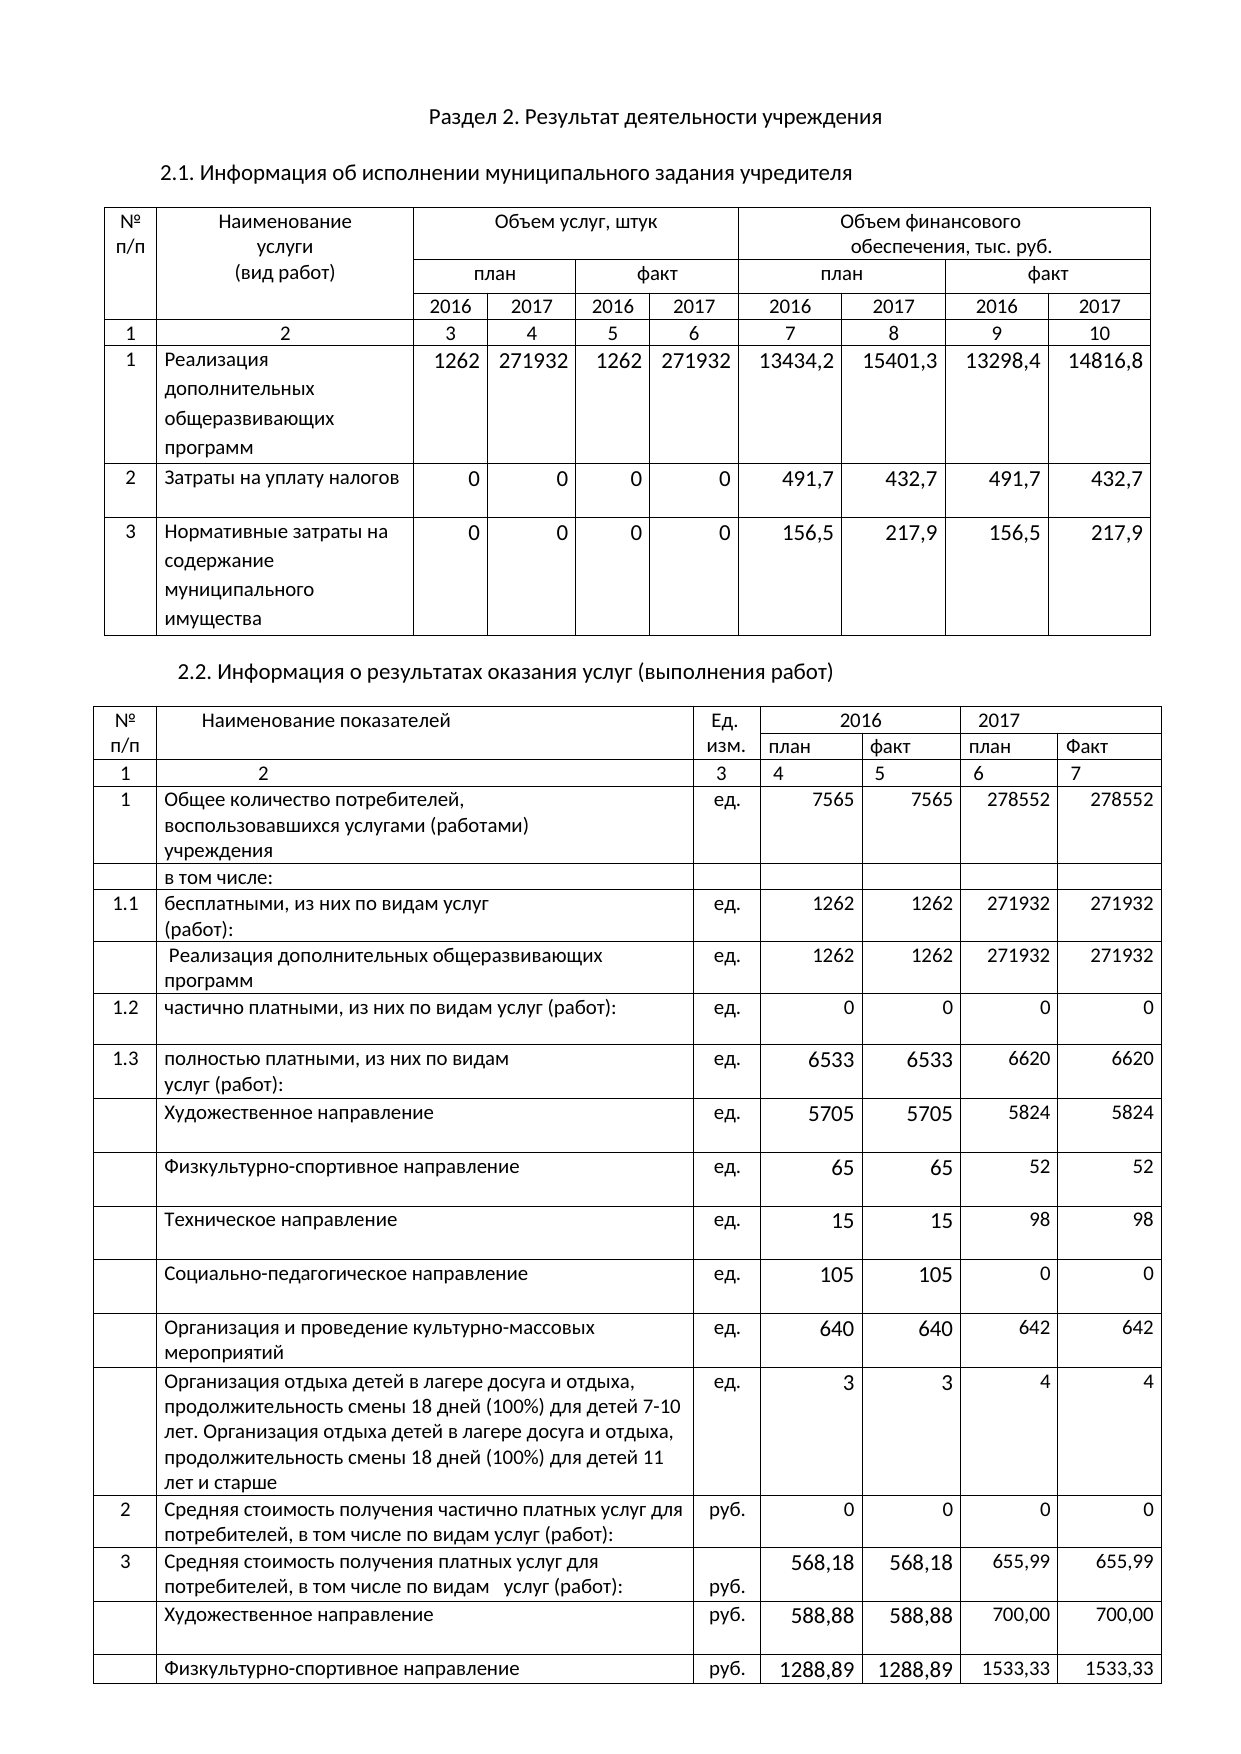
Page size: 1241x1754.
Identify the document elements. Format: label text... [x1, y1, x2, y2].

table_cell 0 [1058, 994, 1161, 1044]
table_cell 98 [1058, 1207, 1161, 1259]
table_cell 1262 [761, 942, 862, 993]
table_cell ед. [694, 1368, 760, 1495]
text 2.2. Информация о результатах оказания услуг (выполнения работ) [103, 657, 1152, 685]
table_cell 3 [414, 320, 487, 345]
table_cell 1262 [863, 890, 960, 941]
table_cell руб. [694, 1548, 760, 1601]
table_cell 3 [105, 518, 156, 635]
table_cell план [761, 734, 862, 759]
table_cell 15401,3 [842, 346, 945, 463]
table_cell 52 [1058, 1153, 1161, 1206]
table_cell Нормативные затраты на содержание муниципального имущества [157, 518, 413, 635]
table_cell 105 [863, 1260, 960, 1313]
table_cell Средняя стоимость получения платных услуг для потребителей, в том числе по видам услуг (работ): [157, 1548, 693, 1601]
table_cell 6620 [1058, 1045, 1161, 1098]
table_cell 5 [863, 760, 960, 786]
table_cell [1058, 864, 1161, 889]
table_cell 4 [1058, 1368, 1161, 1495]
table_cell Затраты на уплату налогов [157, 464, 413, 517]
table_cell 5705 [761, 1099, 862, 1152]
table_cell 271932 [961, 890, 1057, 941]
table_cell 2 [105, 464, 156, 517]
table_cell 1 [105, 346, 156, 463]
table_cell 0 [863, 1496, 960, 1547]
table_cell 1533,33 [961, 1655, 1057, 1683]
table_cell 2017 [842, 294, 945, 319]
table_cell 640 [761, 1314, 862, 1367]
table_cell 52 [961, 1153, 1057, 1206]
table_cell 655,99 [961, 1548, 1057, 1601]
table_cell 6 [650, 320, 738, 345]
table_cell 65 [761, 1153, 862, 1206]
table_cell 0 [961, 1260, 1057, 1313]
table_cell 0 [650, 518, 738, 635]
table_cell 4 [761, 760, 862, 786]
table_cell 491,7 [946, 464, 1048, 517]
table_cell 156,5 [739, 518, 841, 635]
table_cell ед. [694, 994, 760, 1044]
table_cell 0 [1058, 1260, 1161, 1313]
table_cell ед. [694, 1260, 760, 1313]
table_cell 105 [761, 1260, 862, 1313]
table_cell 217,9 [842, 518, 945, 635]
table_cell 0 [488, 518, 575, 635]
table_cell 15 [863, 1207, 960, 1259]
table_cell Факт [1058, 734, 1161, 759]
table_cell 0 [576, 518, 649, 635]
table_cell [94, 942, 156, 993]
table_cell 642 [1058, 1314, 1161, 1367]
table_cell 2 [94, 1496, 156, 1547]
table_cell 6533 [761, 1045, 862, 1098]
table_cell 2017 [650, 294, 738, 319]
table_cell ед. [694, 1153, 760, 1206]
table_cell 3 [761, 1368, 862, 1495]
table_cell ед. [694, 787, 760, 863]
table_cell 700,00 [961, 1602, 1057, 1654]
table_cell 1262 [576, 346, 649, 463]
table_cell 7565 [761, 787, 862, 863]
table_cell 3 [694, 760, 760, 786]
table_cell в том числе: [157, 864, 693, 889]
table_cell 2016 [576, 294, 649, 319]
table_cell 1 [105, 320, 156, 345]
table_cell 15 [761, 1207, 862, 1259]
table_cell 217,9 [1049, 518, 1150, 635]
table_cell 271932 [488, 346, 575, 463]
text 2.1. Информация об исполнении муниципального задания учредителя [103, 158, 1152, 186]
table_cell 1 [94, 787, 156, 863]
table_cell Реализация дополнительных общеразвивающих программ [157, 942, 693, 993]
table_cell 10 [1049, 320, 1150, 345]
table_cell 6533 [863, 1045, 960, 1098]
table_cell [961, 864, 1057, 889]
table_cell 2017 [1049, 294, 1150, 319]
table_cell факт [946, 260, 1150, 292]
table_cell ед. [694, 890, 760, 941]
table_header Ед. изм. [694, 707, 760, 759]
table_cell [761, 864, 862, 889]
table_cell Физкультурно-спортивное направление [157, 1153, 693, 1206]
table_cell 4 [488, 320, 575, 345]
table_cell 642 [961, 1314, 1057, 1367]
table_cell 1262 [414, 346, 487, 463]
table_cell [94, 1099, 156, 1152]
table_cell 0 [761, 1496, 862, 1547]
table_cell 2016 [739, 294, 841, 319]
table_cell факт [576, 260, 738, 292]
table_cell [94, 1153, 156, 1206]
table_header 2016 [761, 707, 960, 733]
table_cell план [414, 260, 575, 292]
table_cell [94, 1314, 156, 1367]
table_cell 271932 [1058, 890, 1161, 941]
table_cell [694, 864, 760, 889]
table_cell 6620 [961, 1045, 1057, 1098]
table_cell 1533,33 [1058, 1655, 1161, 1683]
table_cell 7 [739, 320, 841, 345]
table_cell 5824 [961, 1099, 1057, 1152]
table_header Наименование услуги (вид работ) [157, 208, 413, 319]
table_cell 0 [576, 464, 649, 517]
table_cell 1288,89 [761, 1655, 862, 1683]
table_cell руб. [694, 1496, 760, 1547]
table_cell 6 [961, 760, 1057, 786]
table_header Объем услуг, штук [414, 208, 738, 259]
table_cell факт [863, 734, 960, 759]
table_cell 588,88 [761, 1602, 862, 1654]
table_cell 278552 [1058, 787, 1161, 863]
table_cell 5705 [863, 1099, 960, 1152]
table_cell ед. [694, 1099, 760, 1152]
table_cell 0 [1058, 1496, 1161, 1547]
table_cell [94, 1260, 156, 1313]
table_cell [863, 864, 960, 889]
table_cell 700,00 [1058, 1602, 1161, 1654]
table_cell 0 [488, 464, 575, 517]
table_cell ед. [694, 1045, 760, 1098]
table_cell Художественное направление [157, 1602, 693, 1654]
table_cell руб. [694, 1602, 760, 1654]
table_cell 491,7 [739, 464, 841, 517]
table_cell 271932 [1058, 942, 1161, 993]
table_cell Реализация дополнительных общеразвивающих программ [157, 346, 413, 463]
table_cell 13298,4 [946, 346, 1048, 463]
table_cell 1.2 [94, 994, 156, 1044]
table_cell 0 [650, 464, 738, 517]
table_cell [94, 1655, 156, 1683]
table_cell Общее количество потребителей, воспользовавшихся услугами (работами) учреждения [157, 787, 693, 863]
text Раздел 2. Результат деятельности учреждения [103, 102, 1152, 130]
table_cell 640 [863, 1314, 960, 1367]
table_cell 3 [94, 1548, 156, 1601]
table_header № п/п [94, 707, 156, 759]
table_cell 568,18 [863, 1548, 960, 1601]
table_cell 2016 [414, 294, 487, 319]
table_cell 98 [961, 1207, 1057, 1259]
table_header Наименование показателей [157, 707, 693, 759]
table_cell 4 [961, 1368, 1057, 1495]
table_cell Средняя стоимость получения частично платных услуг для потребителей, в том числе по видам услуг (работ): [157, 1496, 693, 1547]
table_cell [94, 1207, 156, 1259]
table_cell 1.3 [94, 1045, 156, 1098]
table_cell полностью платными, из них по видам услуг (работ): [157, 1045, 693, 1098]
table_cell частично платными, из них по видам услуг (работ): [157, 994, 693, 1044]
table_cell 2 [157, 320, 413, 345]
table_cell 2 [157, 760, 693, 786]
table_cell 432,7 [1049, 464, 1150, 517]
table_cell 271932 [961, 942, 1057, 993]
table_header № п/п [105, 208, 156, 319]
table_cell [94, 1602, 156, 1654]
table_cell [157, 1655, 693, 1683]
table_cell 1262 [863, 942, 960, 993]
table_cell 2017 [488, 294, 575, 319]
table_cell 9 [946, 320, 1048, 345]
table_cell 5824 [1058, 1099, 1161, 1152]
table_cell 1262 [761, 890, 862, 941]
table_cell 0 [961, 1496, 1057, 1547]
table_cell 0 [961, 994, 1057, 1044]
table_cell бесплатными, из них по видам услуг (работ): [157, 890, 693, 941]
table_cell 8 [842, 320, 945, 345]
table_header Объем финансового обеспечения, тыс. руб. [739, 208, 1150, 259]
table_cell 3 [863, 1368, 960, 1495]
table_cell 2016 [946, 294, 1048, 319]
table_cell ед. [694, 1207, 760, 1259]
table_cell план [961, 734, 1057, 759]
table_cell 5 [576, 320, 649, 345]
table_cell 1.1 [94, 890, 156, 941]
table_cell 1 [94, 760, 156, 786]
table_cell 14816,8 [1049, 346, 1150, 463]
table_cell 432,7 [842, 464, 945, 517]
table_cell 0 [863, 994, 960, 1044]
table_cell 156,5 [946, 518, 1048, 635]
table_cell 0 [414, 464, 487, 517]
table_cell 1288,89 [863, 1655, 960, 1683]
table_cell руб. [694, 1655, 760, 1683]
table_cell Художественное направление [157, 1099, 693, 1152]
table_cell 278552 [961, 787, 1057, 863]
table_cell [94, 1368, 156, 1495]
table_cell 0 [761, 994, 862, 1044]
table_cell ед. [694, 942, 760, 993]
table_cell 271932 [650, 346, 738, 463]
table_cell ед. [694, 1314, 760, 1367]
table_cell Техническое направление [157, 1207, 693, 1259]
table_cell 13434,2 [739, 346, 841, 463]
table_header 2017 [961, 707, 1161, 733]
table_cell 568,18 [761, 1548, 862, 1601]
table_cell план [739, 260, 945, 292]
table_cell 655,99 [1058, 1548, 1161, 1601]
table_cell 588,88 [863, 1602, 960, 1654]
table_cell 0 [414, 518, 487, 635]
table_cell 65 [863, 1153, 960, 1206]
table_cell 7 [1058, 760, 1161, 786]
table_cell Организация и проведение культурно-массовых мероприятий [157, 1314, 693, 1367]
table_cell [94, 864, 156, 889]
table_cell 7565 [863, 787, 960, 863]
table_cell Социально-педагогическое направление [157, 1260, 693, 1313]
